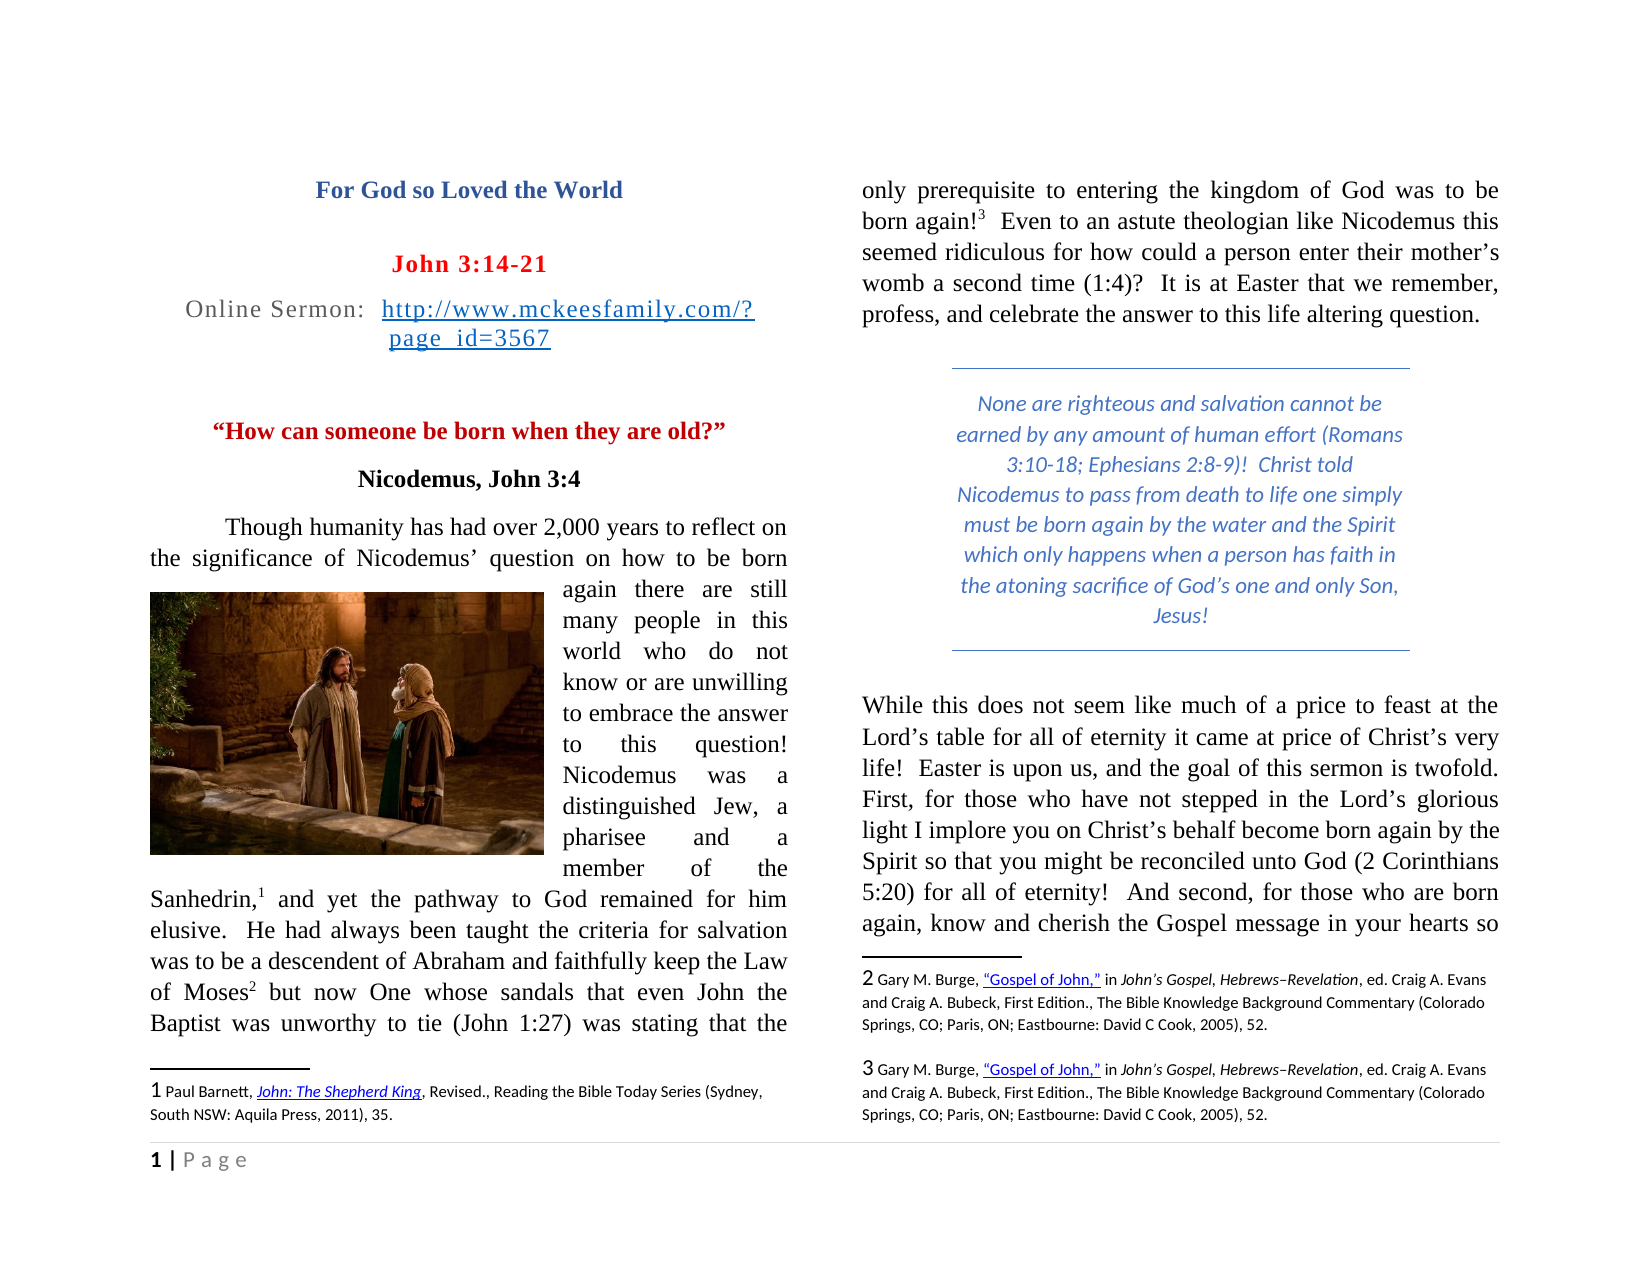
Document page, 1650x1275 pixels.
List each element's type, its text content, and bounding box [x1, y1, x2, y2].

subtitle For God so Loved the World [150, 175, 788, 204]
text Though humanity has had over 2,000 years to reflect on the significance of Nicodemus’ question on how to be born again there are still many people in this world who do not know or are unwilling to embrace the answer to this question! Nicodemus was a distinguished Jew, a pharisee and a member of the Sanhedrin, and yet the pathway to God remained for him elusive. He had always been taught the criteria for salvation was to be a descendent of Abraham and faithfully keep the Law of Moses but now One whose sandals that even John the Baptist was unworthy to tie (John 1:27) was stating that the only prerequisite to entering the kingdom of God was to be born again! Even to an astute theologian like Nicodemus this seemed ridiculous for how could a person enter their mother’s womb a second time (1:4)? It is at Easter that we remember, profess, and celebrate the answer to this life altering question. [862, 175, 1500, 328]
text “How can someone be born when they are old?” [150, 416, 788, 445]
text Nicodemus, John 3:4 [150, 464, 788, 493]
subtitle John 3:14-21 [150, 249, 788, 278]
subtitle Online Sermon: http://www.mckeesfamily.com/?page_id=3567 [150, 294, 788, 352]
picture [150, 592, 544, 855]
text None are righteous and salvation cannot be earned by any amount of human effort (Romans 3:10-18; Ephesians 2:8-9)! Christ told Nicodemus to pass from death to life one simply must be born again by the water and the Spirit which only happens when a person has faith in the atoning sacrifice of God’s one and only Son, Jesus! [952, 369, 1410, 650]
